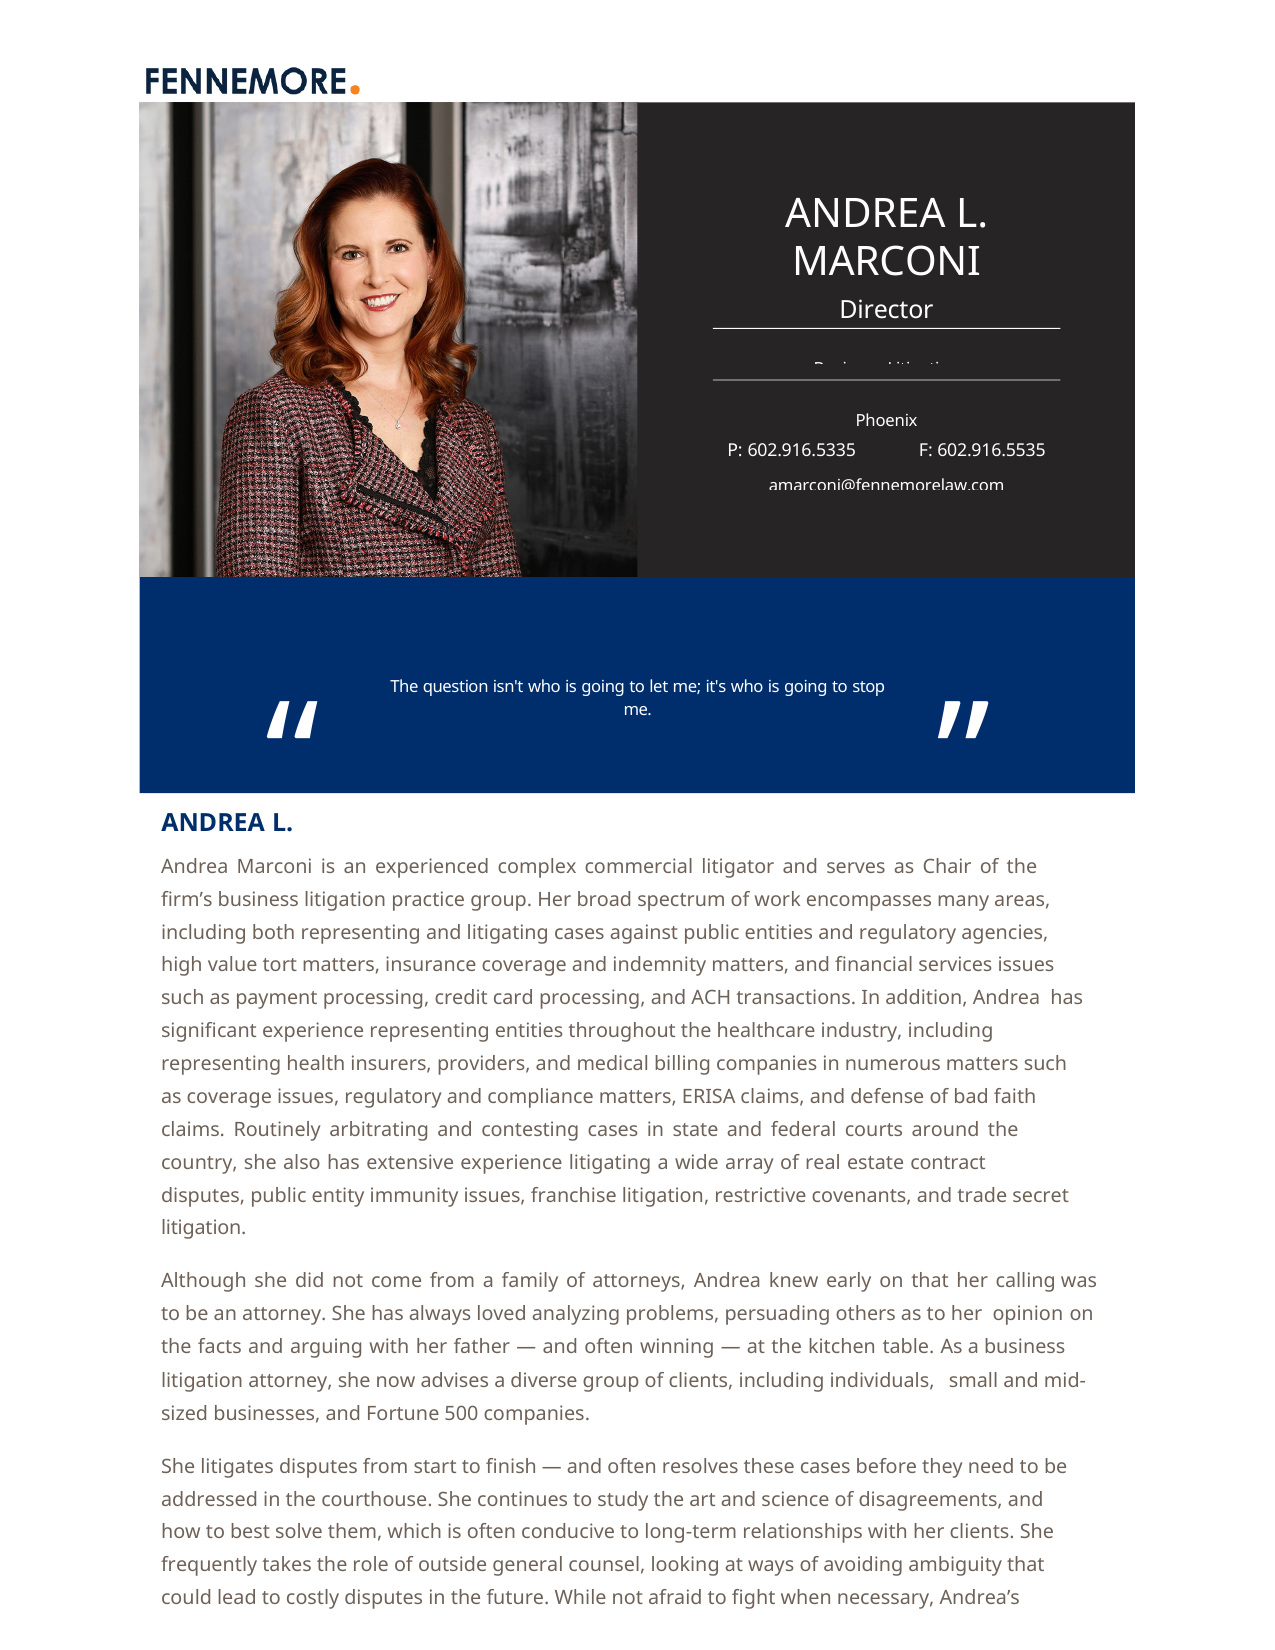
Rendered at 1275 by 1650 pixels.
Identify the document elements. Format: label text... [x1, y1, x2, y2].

text Although she did not come from a family of attorneys, Andrea knew early on that her calling was to be an attorney. She has always loved analyzing problems, persuading others as to her opinion on the facts and arguing with her father — and often winning — at the kitchen table. As a business litigation attorney, she now advises a diverse group of clients, including individuals, small and mid-sized businesses, and Fortune 500 companies. [161, 1267, 1102, 1426]
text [161, 1452, 1093, 1610]
text disputes, public entity immunity issues, franchise litigation, restrictive covenants, and trade secret litigation. [161, 1181, 1125, 1241]
text Andrea Marconi is an experienced complex commercial litigator and serves as Chair of the firm’s business litigation practice group. Her broad spectrum of work encompasses many areas, including both representing and litigating cases against public entities and regulatory agencies, high value tort matters, insurance coverage and indemnity matters, and financial services issues such as payment processing, credit card processing, and ACH transactions. In addition, Andrea has significant experience representing entities throughout the healthcare industry, including representing health insurers, providers, and medical billing companies in numerous matters such as coverage issues, regulatory and compliance matters, ERISA claims, and defense of bad faith claims. Routinely arbitrating and contesting cases in state and federal courts around the [161, 852, 1093, 1142]
picture [139, 58, 637, 577]
text country, she also has extensive experience litigating a wide array of real estate contract [161, 1148, 1125, 1176]
